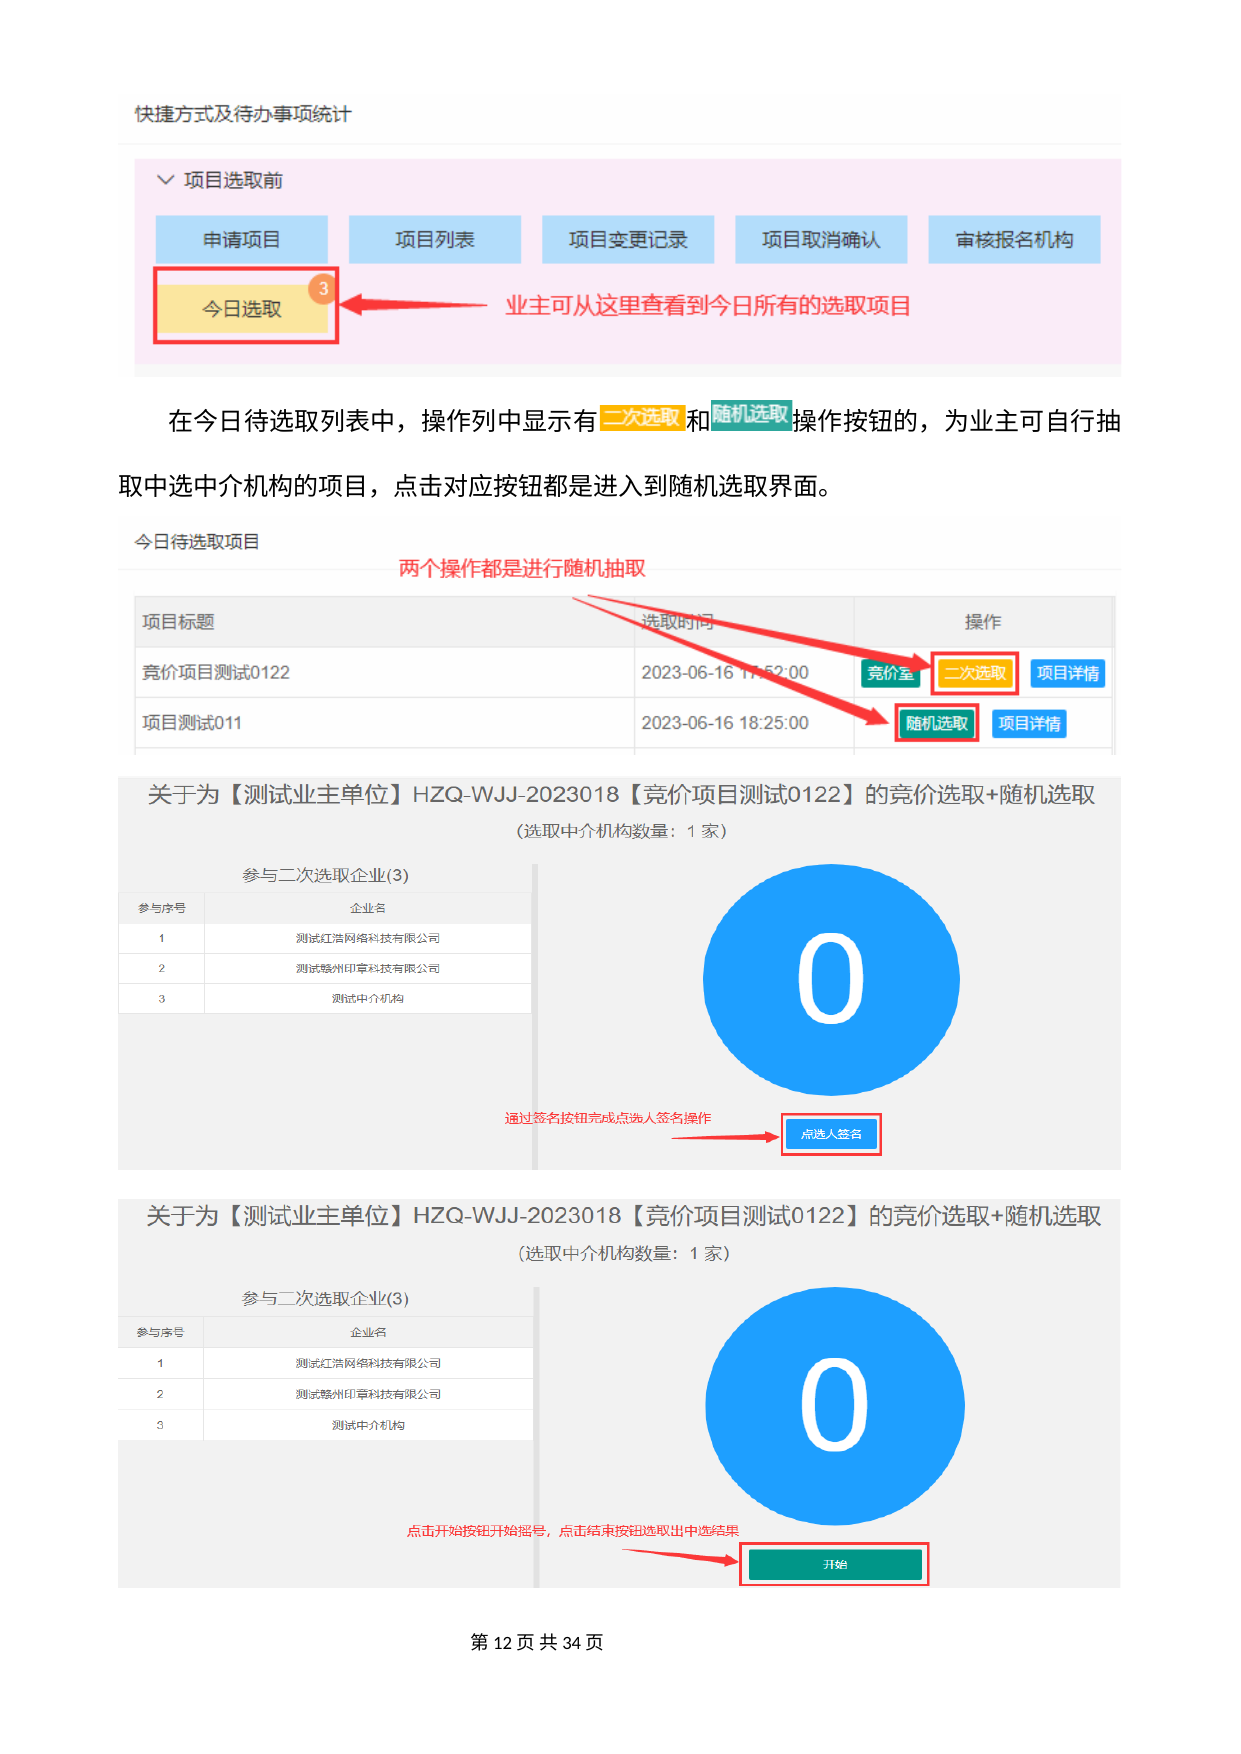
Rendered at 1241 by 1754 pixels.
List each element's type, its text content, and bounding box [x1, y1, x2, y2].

picture [118, 776, 1121, 1170]
picture [118, 516, 1122, 755]
picture [118, 1199, 1121, 1588]
text 在今日待选取列表中，操作列中显示有和操作按钮的，为业主可自行抽取中选中介机构的项目，点击对应按钮都是进入到随机选取界面。 [118, 387, 1122, 516]
picture [711, 400, 793, 431]
picture [599, 405, 686, 431]
picture [118, 94, 1122, 377]
